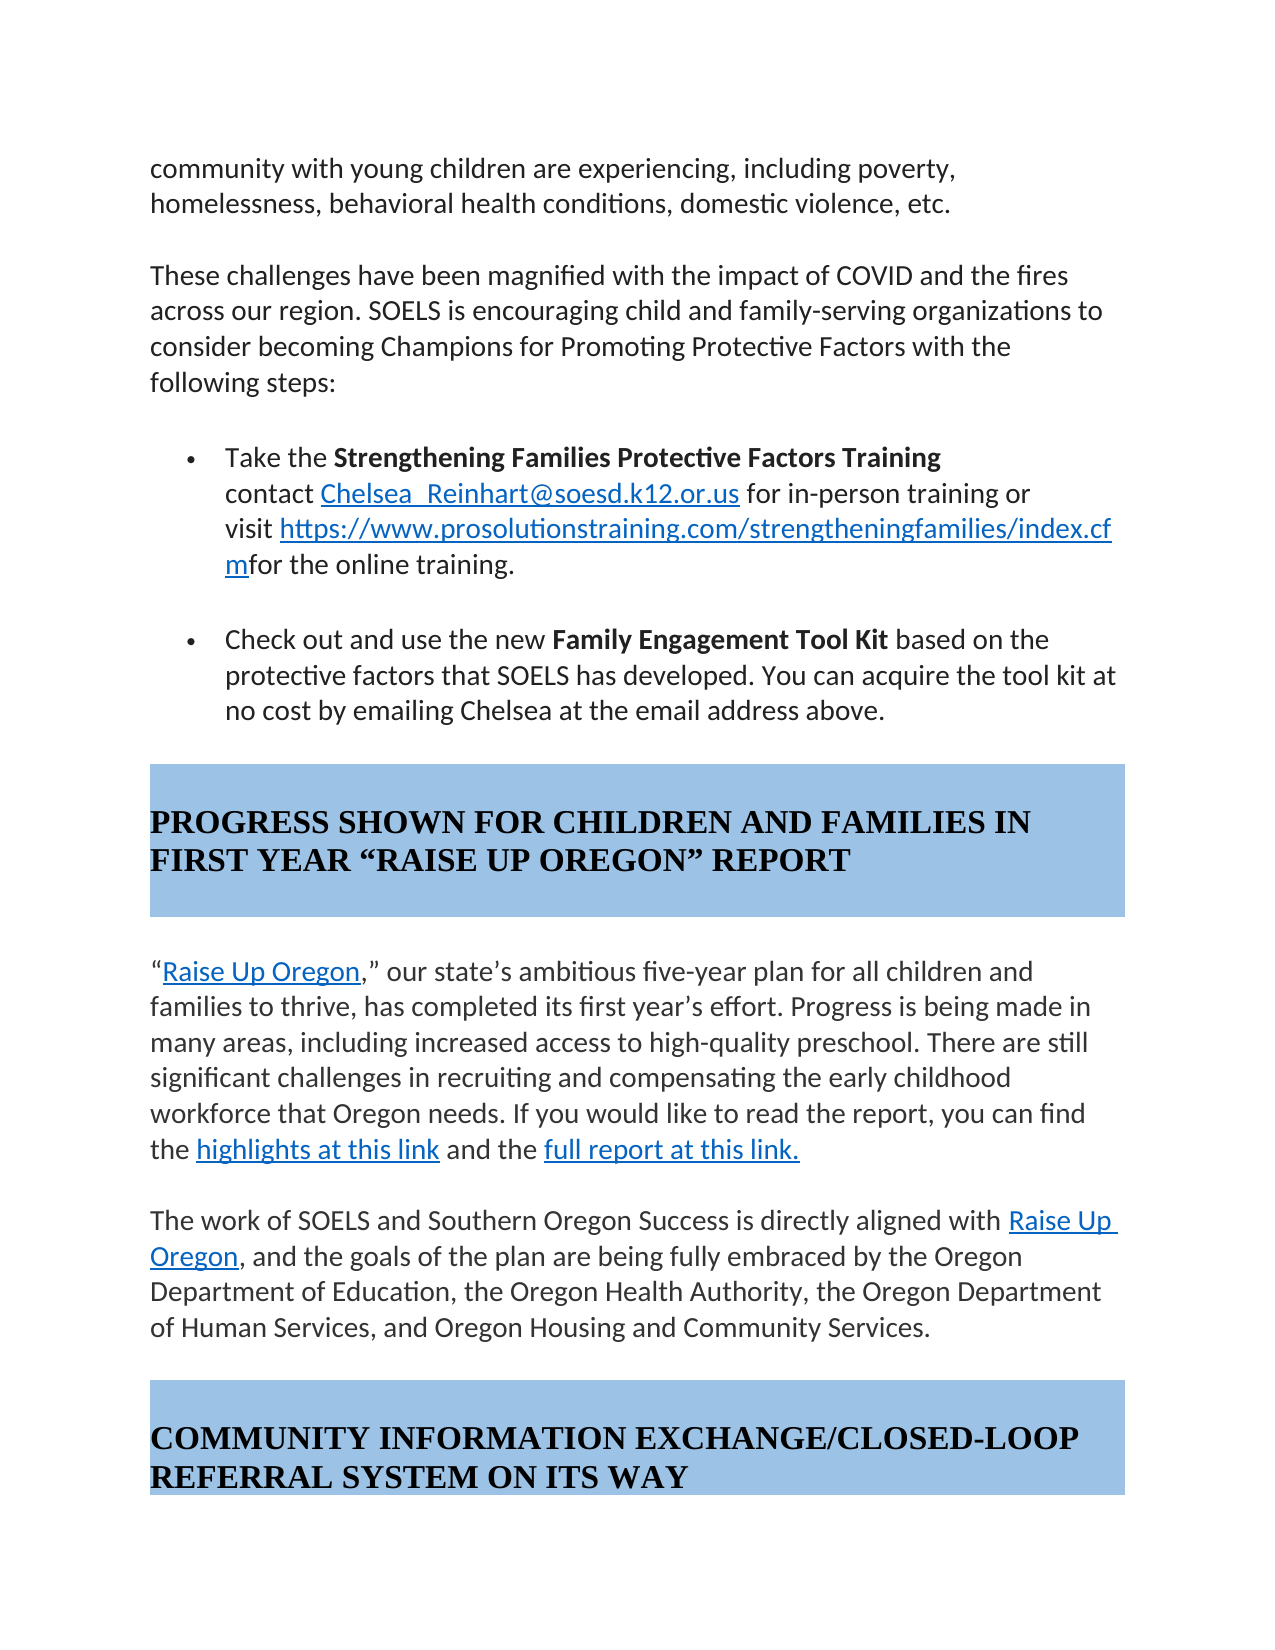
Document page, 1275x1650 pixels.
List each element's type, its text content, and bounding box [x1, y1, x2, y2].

text “Raise Up Oregon,” our state’s ambitious five-year plan for all children and families to thrive, has completed its first year’s effort. Progress is being made in many areas, including increased access to high-quality preschool. There are still significant challenges in recruiting and compensating the early childhood workforce that Oregon needs. If you would like to read the report, you can find the highlights at this link and the full report at this link. [150, 953, 1125, 1166]
text These challenges have been magnified with the impact of COVID and the fires across our region. SOELS is encouraging child and family-serving organizations to consider becoming Champions for Promoting Protective Factors with the following steps: [150, 257, 1125, 399]
text The work of SOELS and Southern Oregon Success is directly aligned with Raise Up Oregon, and the goals of the plan are being fully embraced by the Oregon Department of Education, the Oregon Health Authority, the Oregon Department of Human Services, and Oregon Housing and Community Services. [150, 1202, 1125, 1344]
text PROGRESS SHOWN FOR CHILDREN AND FAMILIES IN FIRST YEAR “RAISE UP OREGON” REPORT [150, 802, 1125, 879]
list Check out and use the new Family Engagement Tool Kit based on the protective factors that SOELS has developed. You can acquire the tool kit at no cost by emailing Chelsea at the email address above. [187, 621, 1125, 728]
list Take the Strengthening Families Protective Factors Training contact Chelsea_Reinhart@soesd.k12.or.us for in-person training or visit https://www.prosolutionstraining.com/strengtheningfamilies/index.cfmfor the online training. [187, 439, 1125, 582]
text COMMUNITY INFORMATION EXCHANGE/CLOSED-LOOP REFERRAL SYSTEM ON ITS WAY [150, 1418, 1125, 1495]
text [150, 150, 1125, 221]
